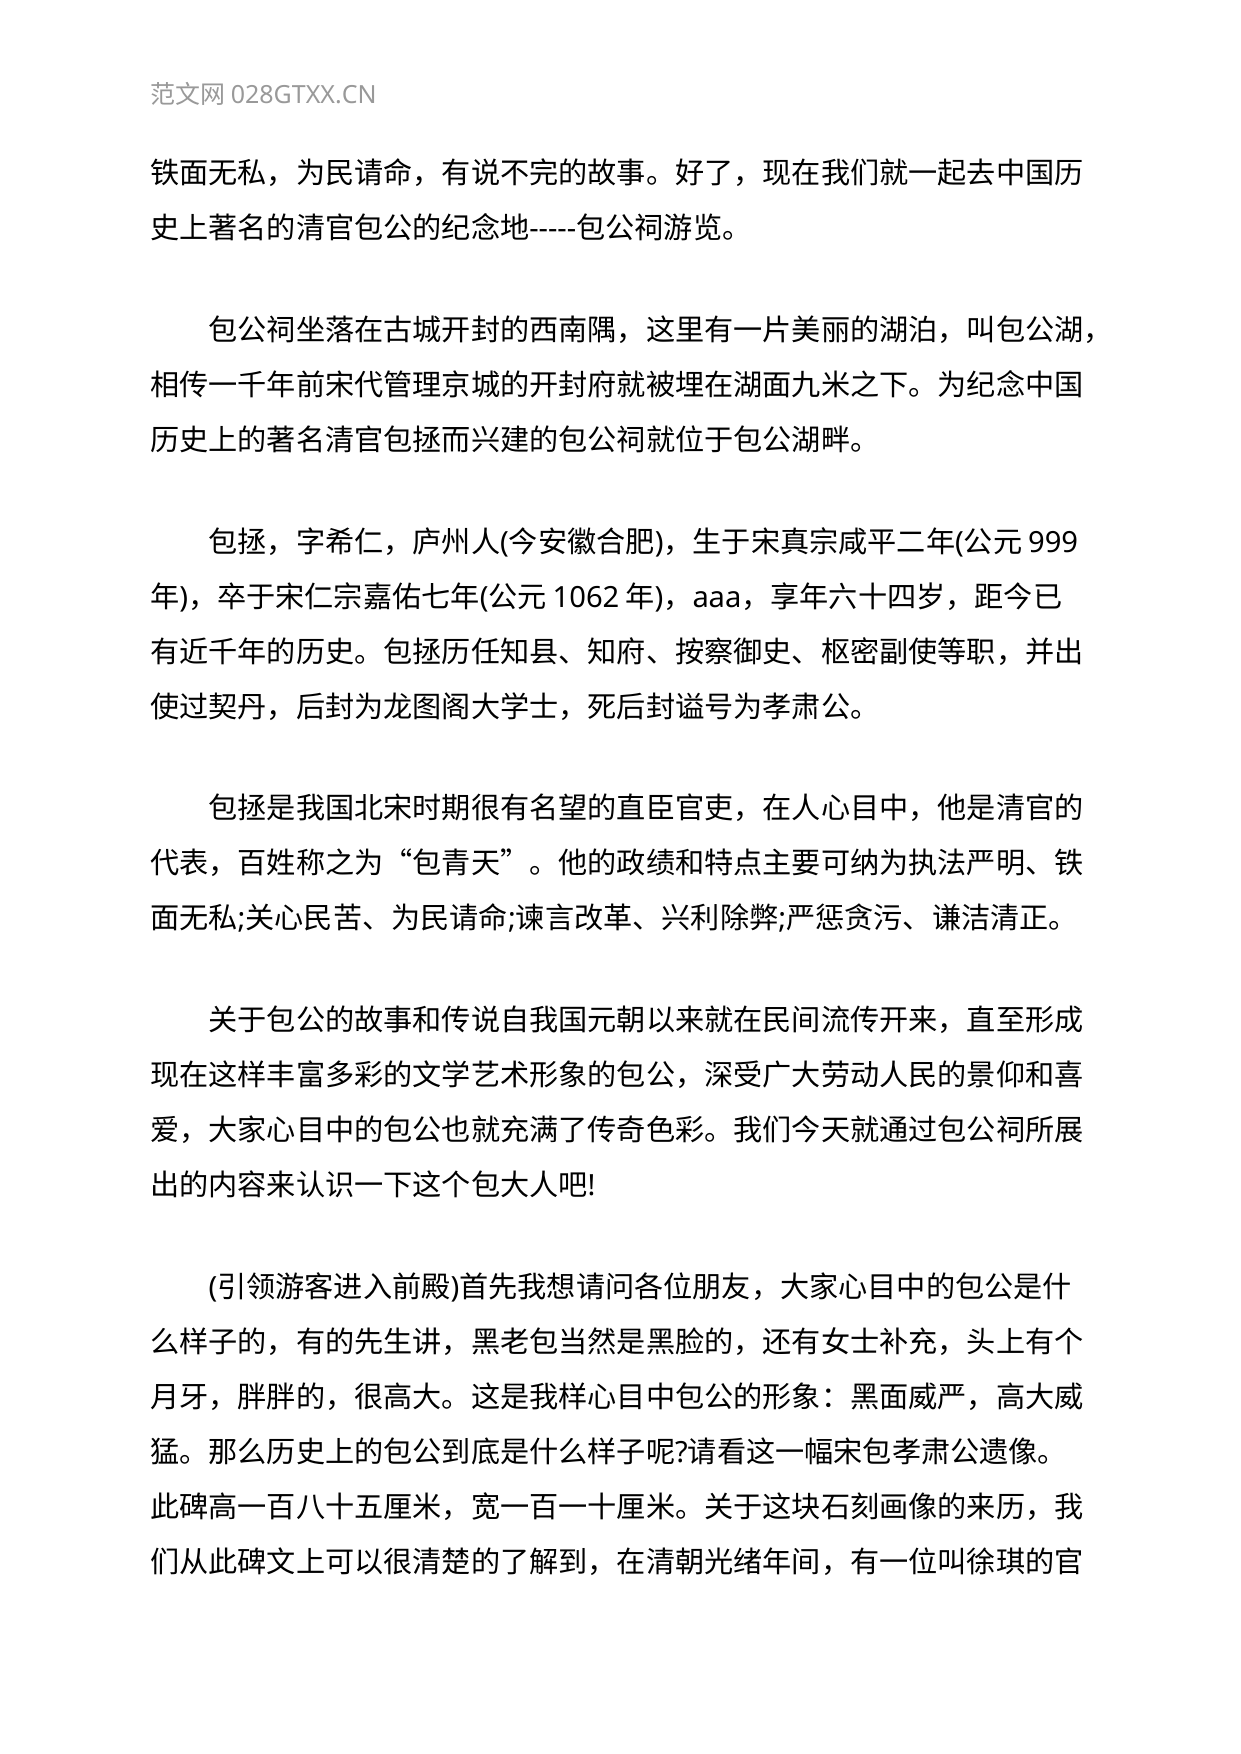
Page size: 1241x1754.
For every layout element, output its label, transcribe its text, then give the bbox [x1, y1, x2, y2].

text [150, 150, 1090, 247]
text 关于包公的故事和传说自我国元朝以来就在民间流传开来，直至形成现在这样丰富多彩的文学艺术形象的包公，深受广大劳动人民的景仰和喜爱，大家心目中的包公也就充满了传奇色彩。我们今天就通过包公祠所展出的内容来认识一下这个包大人吧! [150, 997, 1090, 1204]
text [150, 1263, 1090, 1581]
text 包公祠坐落在古城开封的西南隅，这里有一片美丽的湖泊，叫包公湖，相传一千年前宋代管理京城的开封府就被埋在湖面九米之下。为纪念中国历史上的著名清官包拯而兴建的包公祠就位于包公湖畔。 [150, 307, 1090, 459]
text 包拯是我国北宋时期很有名望的直臣官吏，在人心目中，他是清官的代表，百姓称之为“包青天”。他的政绩和特点主要可纳为执法严明、铁面无私;关心民苦、为民请命;谏言改革、兴利除弊;严惩贪污、谦洁清正。 [150, 785, 1090, 937]
text 包拯，字希仁，庐州人(今安徽合肥)，生于宋真宗咸平二年(公元999年)，卒于宋仁宗嘉佑七年(公元1062年)，aaa，享年六十四岁，距今已有近千年的历史。包拯历任知县、知府、按察御史、枢密副使等职，并出使过契丹，后封为龙图阁大学士，死后封谥号为孝肃公。 [150, 518, 1090, 726]
